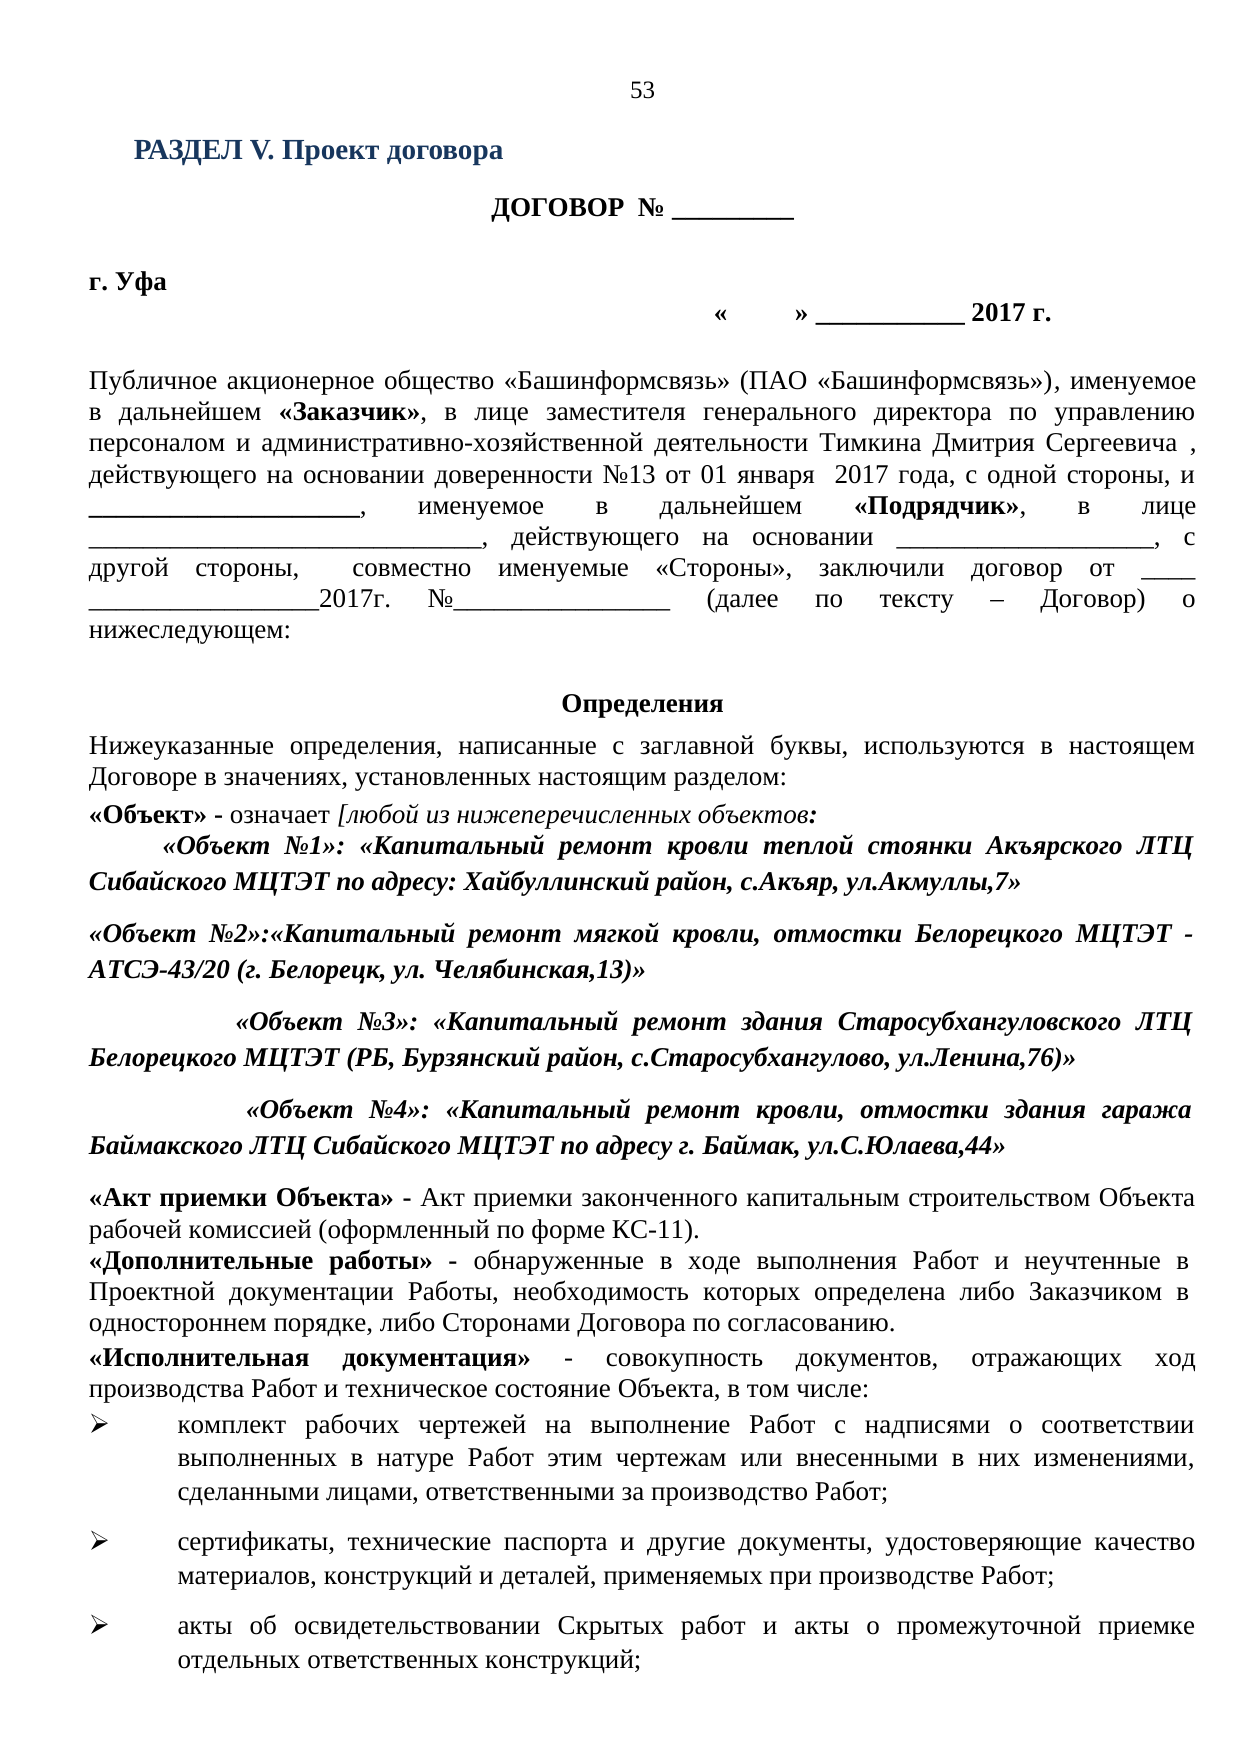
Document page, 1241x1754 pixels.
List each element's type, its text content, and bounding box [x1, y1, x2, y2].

list сертификаты, технические паспорта и другие документы, удостоверяющие качество материалов, конструкций и деталей, применяемых при производстве Работ; [89, 1525, 1196, 1590]
text «Объект №1»: «Капитальный ремонт кровли теплой стоянки Акъярского ЛТЦ Сибайского МЦТЭТ по адресу: Хайбуллинский район, с.Акъяр, ул.Акмуллы,7» [89, 829, 1196, 896]
text « » ___________ 2017 г. [89, 296, 1196, 327]
text Нижеуказанные определения, написанные с заглавной буквы, используются в настоящем Договоре в значениях, установленных настоящим разделом: [89, 729, 1196, 792]
text «Исполнительная документация» - совокупность документов, отражающих ход производства Работ и техническое состояние Объекта, в том числе: [89, 1341, 1196, 1404]
text Определения [89, 687, 1196, 718]
text «Дополнительные работы» - обнаруженные в ходе выполнения Работ и неучтенные в Проектной документации Работы, необходимость которых определена либо Заказчиком в одностороннем порядке, либо Сторонами Договора по согласованию. [89, 1244, 1190, 1337]
text «Объект» - означает [любой из нижеперечисленных объектов: [89, 798, 1196, 829]
list комплект рабочих чертежей на выполнение Работ с надписями о соответствии выполненных в натуре Работ этим чертежам или внесенными в них изменениями, сделанными лицами, ответственными за производство Работ; [89, 1408, 1196, 1506]
list акты об освидетельствовании Скрытых работ и акты о промежуточной приемке отдельных ответственных конструкций; [89, 1609, 1196, 1674]
text «Акт приемки Объекта» - Акт приемки законченного капитальным строительством Объекта рабочей комиссией (оформленный по форме КС-11). [89, 1182, 1196, 1244]
text «Объект №3»: «Капитальный ремонт здания Старосубхангуловского ЛТЦ Белорецкого МЦТЭТ (РБ, Бурзянский район, с.Старосубхангулово, ул.Ленина,76)» [89, 1005, 1196, 1072]
text «Объект №4»: «Капитальный ремонт кровли, отмостки здания гаража Баймакского ЛТЦ Сибайского МЦТЭТ по адресу г. Баймак, ул.С.Юлаева,44» [89, 1093, 1196, 1160]
subtitle РАЗДЕЛ V. Проект договора [134, 132, 1196, 166]
text Публичное акционерное общество «Башинформсвязь» (ПАО «Башинформсвязь»), именуемое в дальнейшем «Заказчик», в лице заместителя генерального директора по управлению персоналом и административно-хозяйственной деятельности Тимкина Дмитрия Сергеевича , действующего на основании доверенности №13 от 01 января 2017 года, с одной стороны, и ____________________, именуемое в дальнейшем «Подрядчик», в лице _____________________________, действующего на основании ___________________, с другой стороны, совместно именуемые «Стороны», заключили договор от ____ _________________2017г. №________________ (далее по тексту – Договор) о нижеследующем: [89, 364, 1196, 644]
text г. Уфа [89, 264, 1196, 296]
text ДОГОВОР № _________ [89, 191, 1196, 222]
text «Объект №2»:«Капитальный ремонт мягкой кровли, отмостки Белорецкого МЦТЭТ - АТСЭ-43/20 (г. Белорецк, ул. Челябинская,13)» [89, 917, 1196, 984]
